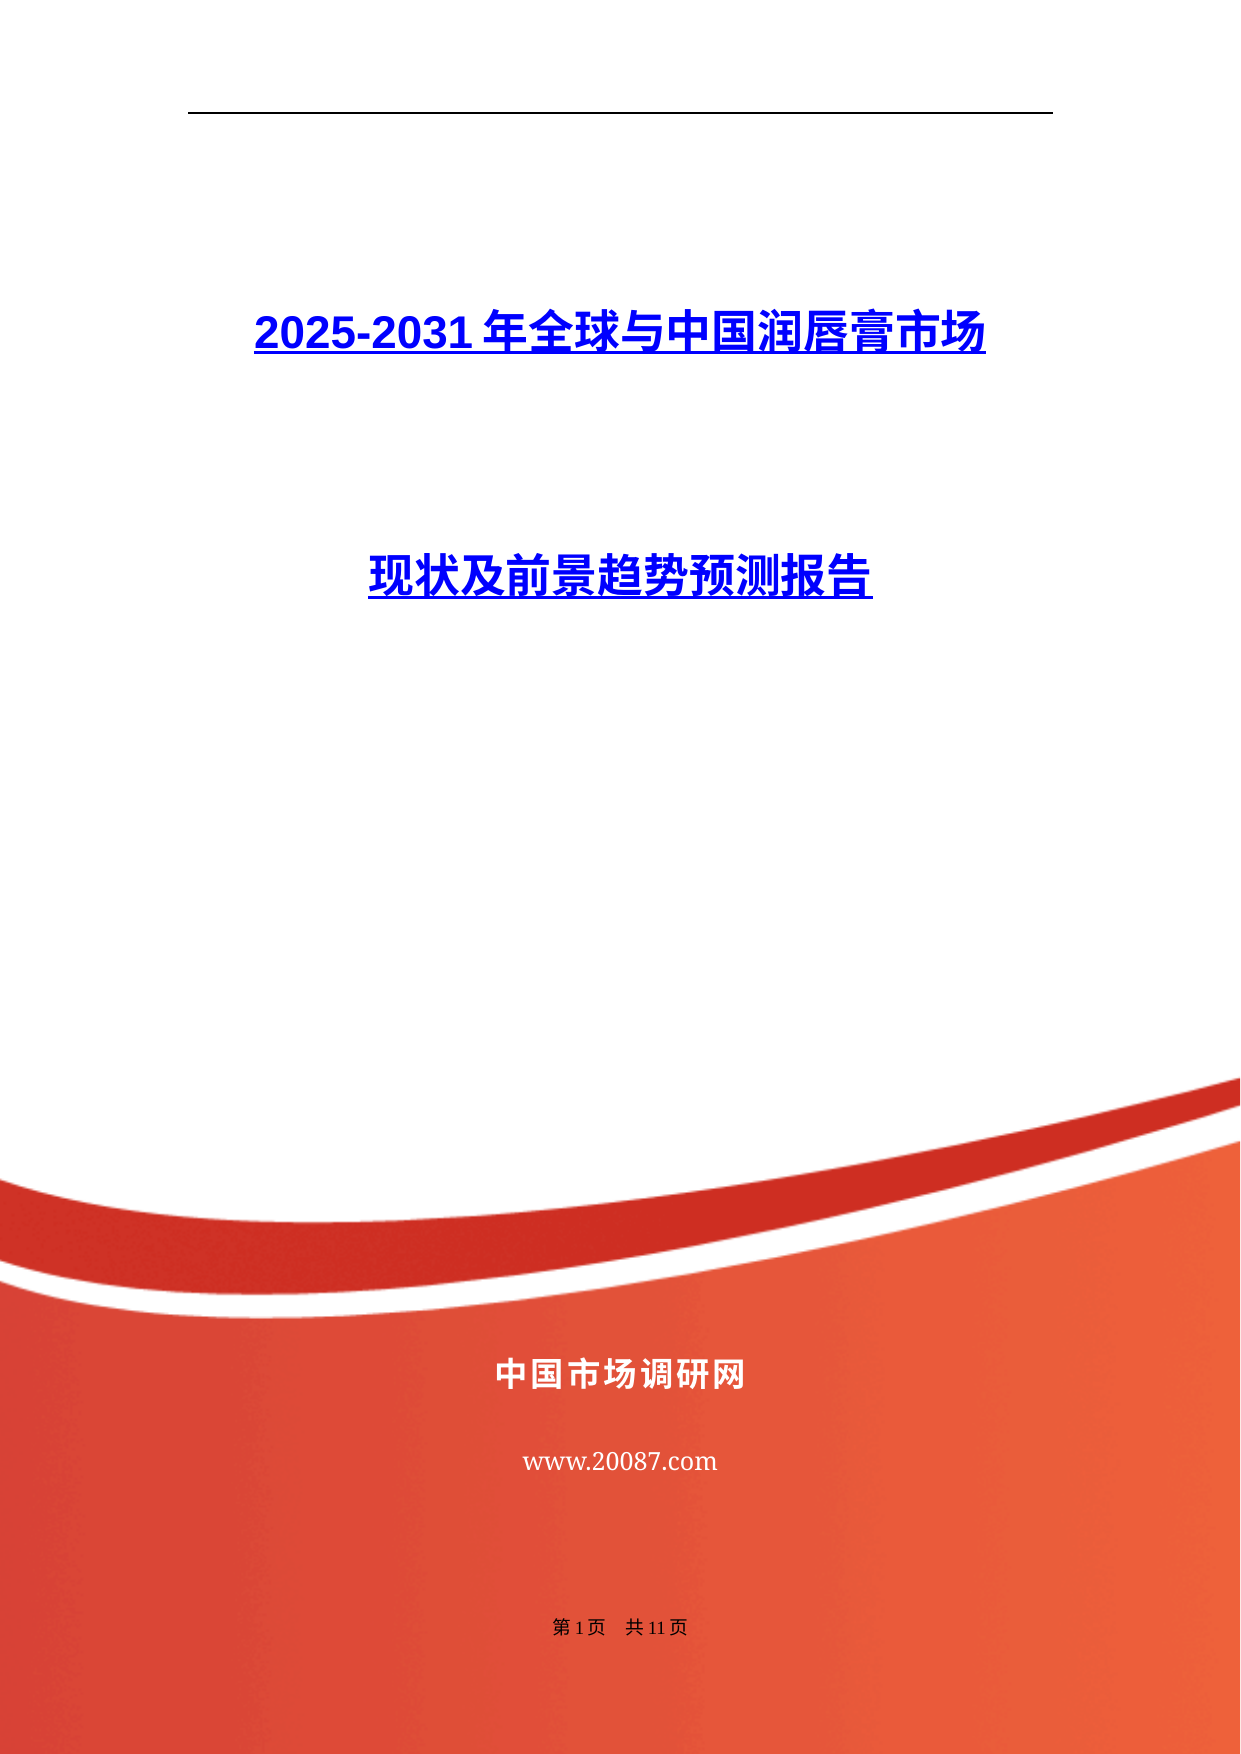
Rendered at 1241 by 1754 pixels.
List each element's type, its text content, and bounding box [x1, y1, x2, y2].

picture [0, 1006, 1241, 1754]
text www.20087.com [187, 1428, 1053, 1493]
table_header 2025-2031年全球与中国润唇膏市场现状及前景趋势预测报告 [188, 207, 1053, 773]
subtitle 中国市场调研网 [187, 1339, 1053, 1404]
